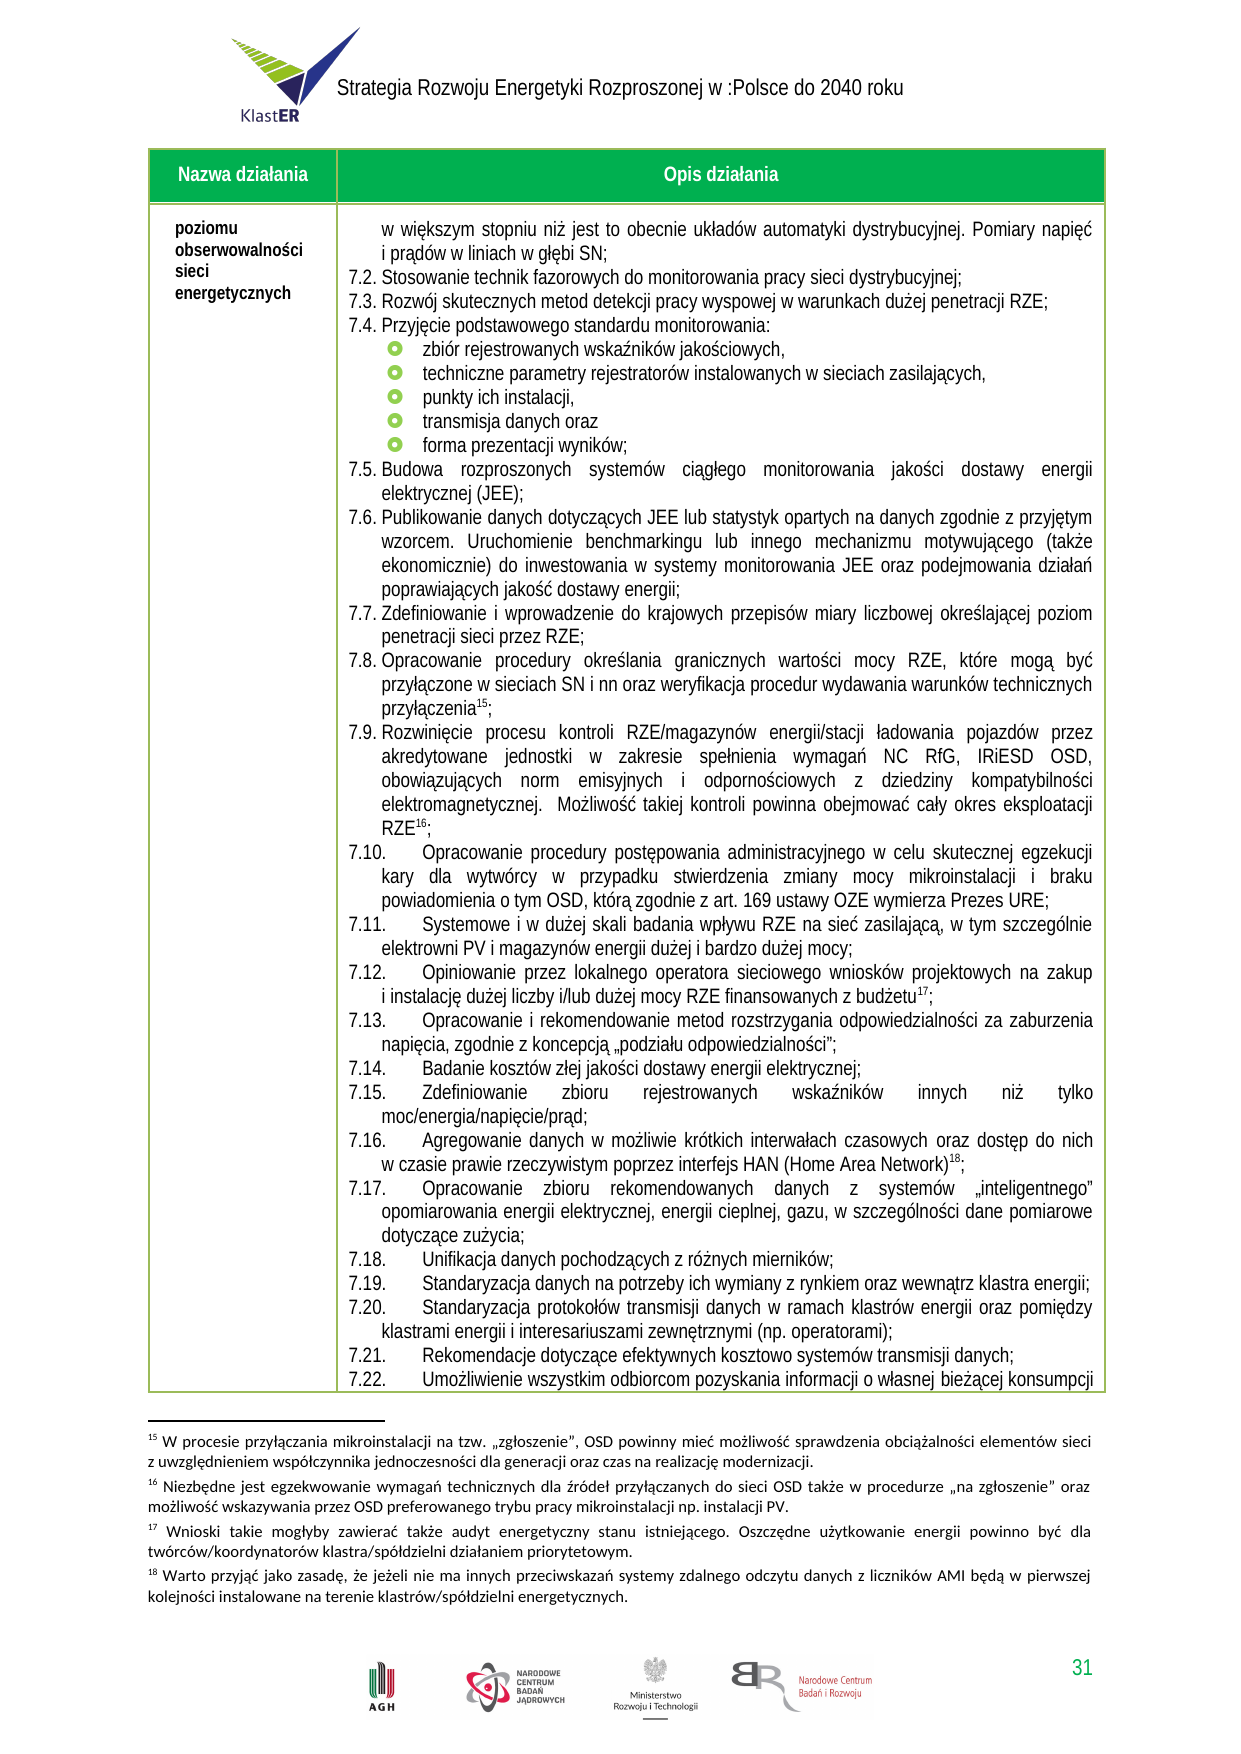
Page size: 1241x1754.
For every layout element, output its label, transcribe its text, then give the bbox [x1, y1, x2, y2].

picture [231, 26, 361, 122]
table_header Nazwa działania [150, 150, 336, 202]
picture [366, 1654, 874, 1720]
table_header Opis działania [338, 150, 1104, 202]
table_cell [150, 205, 336, 1391]
